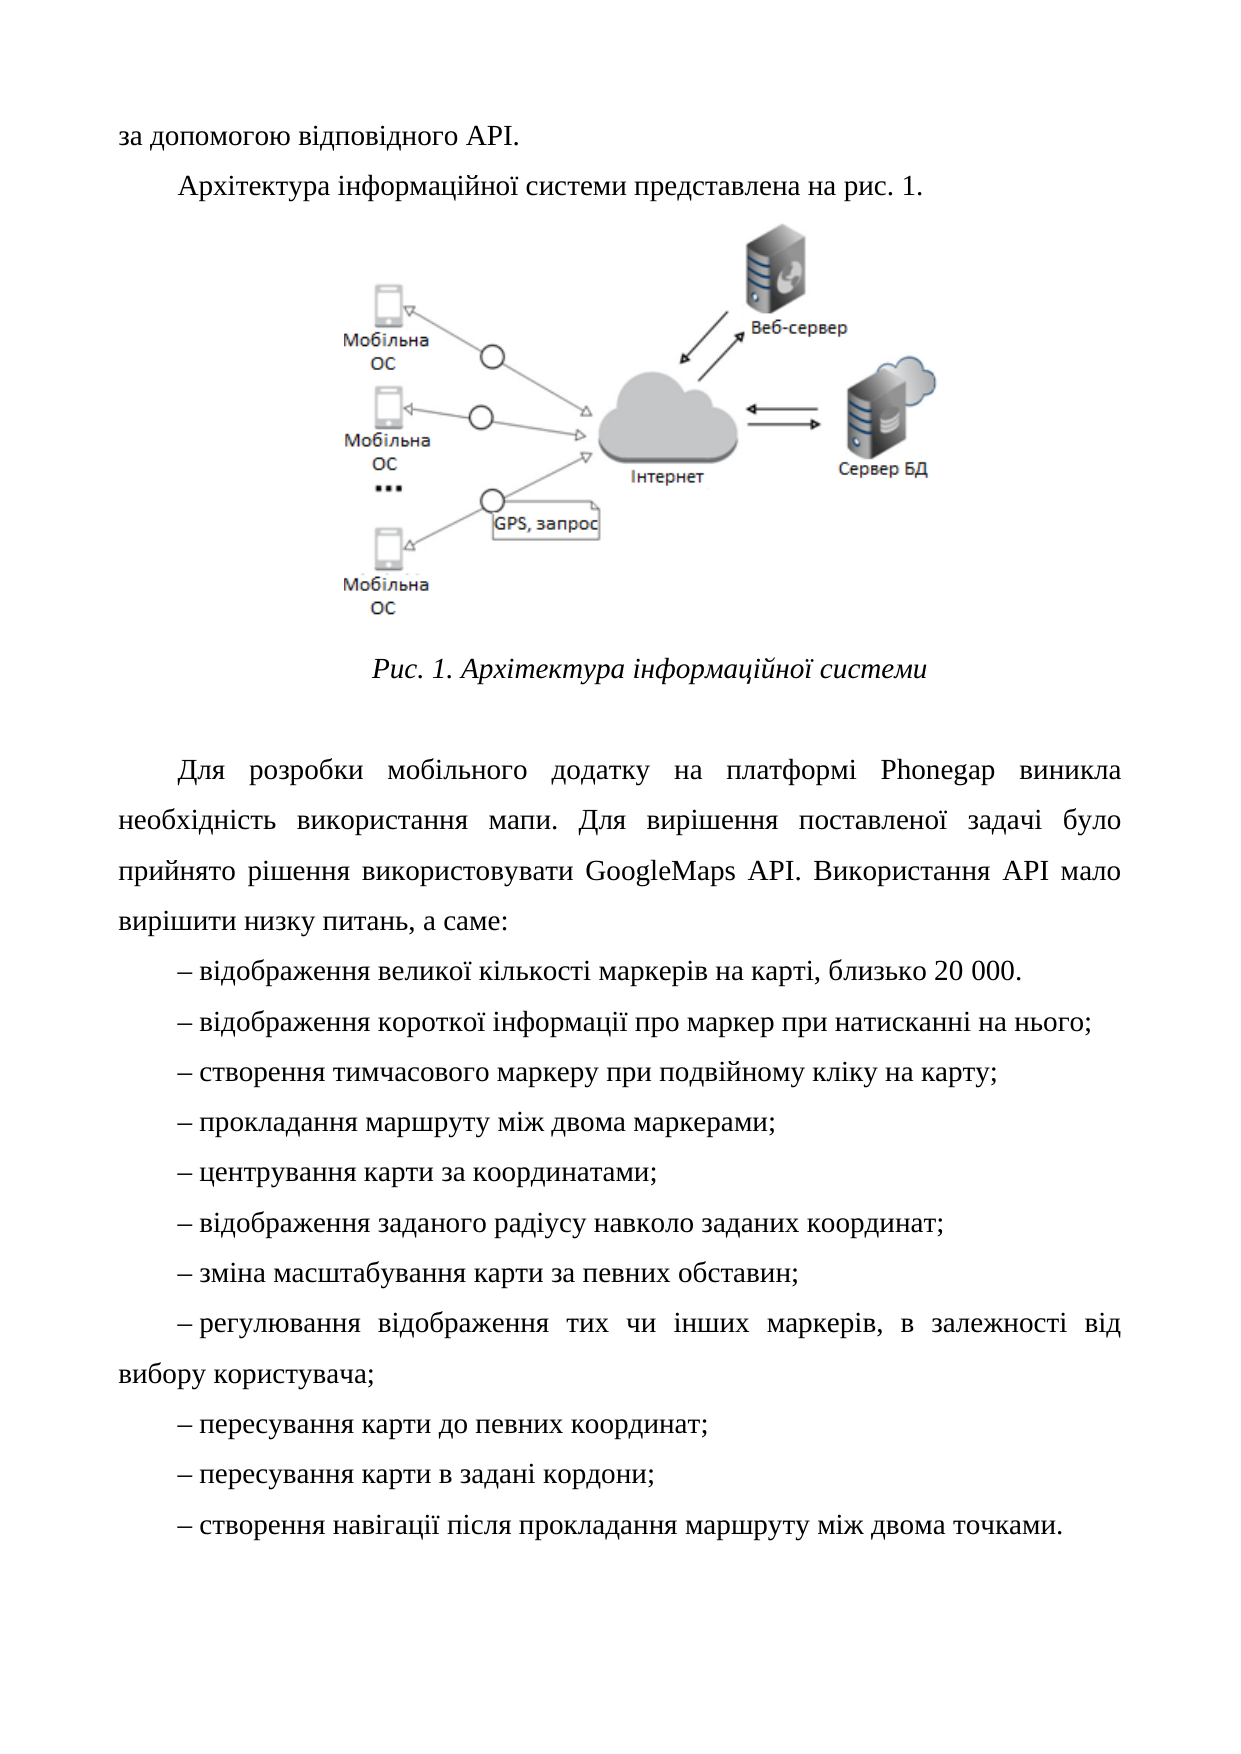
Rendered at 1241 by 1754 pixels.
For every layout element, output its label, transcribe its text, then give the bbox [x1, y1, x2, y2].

text Для розробки мобільного додатку на платформі Phonegap виникла необхідність використання мапи. Для вирішення поставленої задачі було прийнято рішення використовувати GoogleMaps API. Використання API мало вирішити низку питань, а саме: [118, 752, 1122, 937]
text – пересування карти до певних координат; [118, 1406, 1122, 1440]
text – пересування карти в задані кордони; [118, 1456, 1122, 1490]
text – відображення заданого радіусу навколо заданих координат; [118, 1205, 1122, 1238]
text – регулювання відображення тих чи інших маркерів, в залежності від вибору користувача; [118, 1306, 1122, 1389]
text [118, 118, 1122, 152]
text Архітектура інформаційної системи представлена на рис. 1. [118, 168, 1122, 202]
text – відображення короткої інформації про маркер при натисканні на нього; [118, 1004, 1122, 1037]
text – створення навігації після прокладання маршруту між двома точками. [118, 1507, 1122, 1540]
text – зміна масштабування карти за певних обставин; [118, 1255, 1122, 1289]
text Рис. 1. Архітектура інформаційної системи [118, 651, 1122, 685]
text – центрування карти за координатами; [118, 1154, 1122, 1188]
text – відображення великої кількості маркерів на карті, близько 20 000. [118, 953, 1122, 987]
text – створення тимчасового маркеру при подвійному кліку на карту; [118, 1054, 1122, 1087]
picture [344, 218, 955, 638]
text – прокладання маршруту між двома маркерами; [118, 1104, 1122, 1138]
